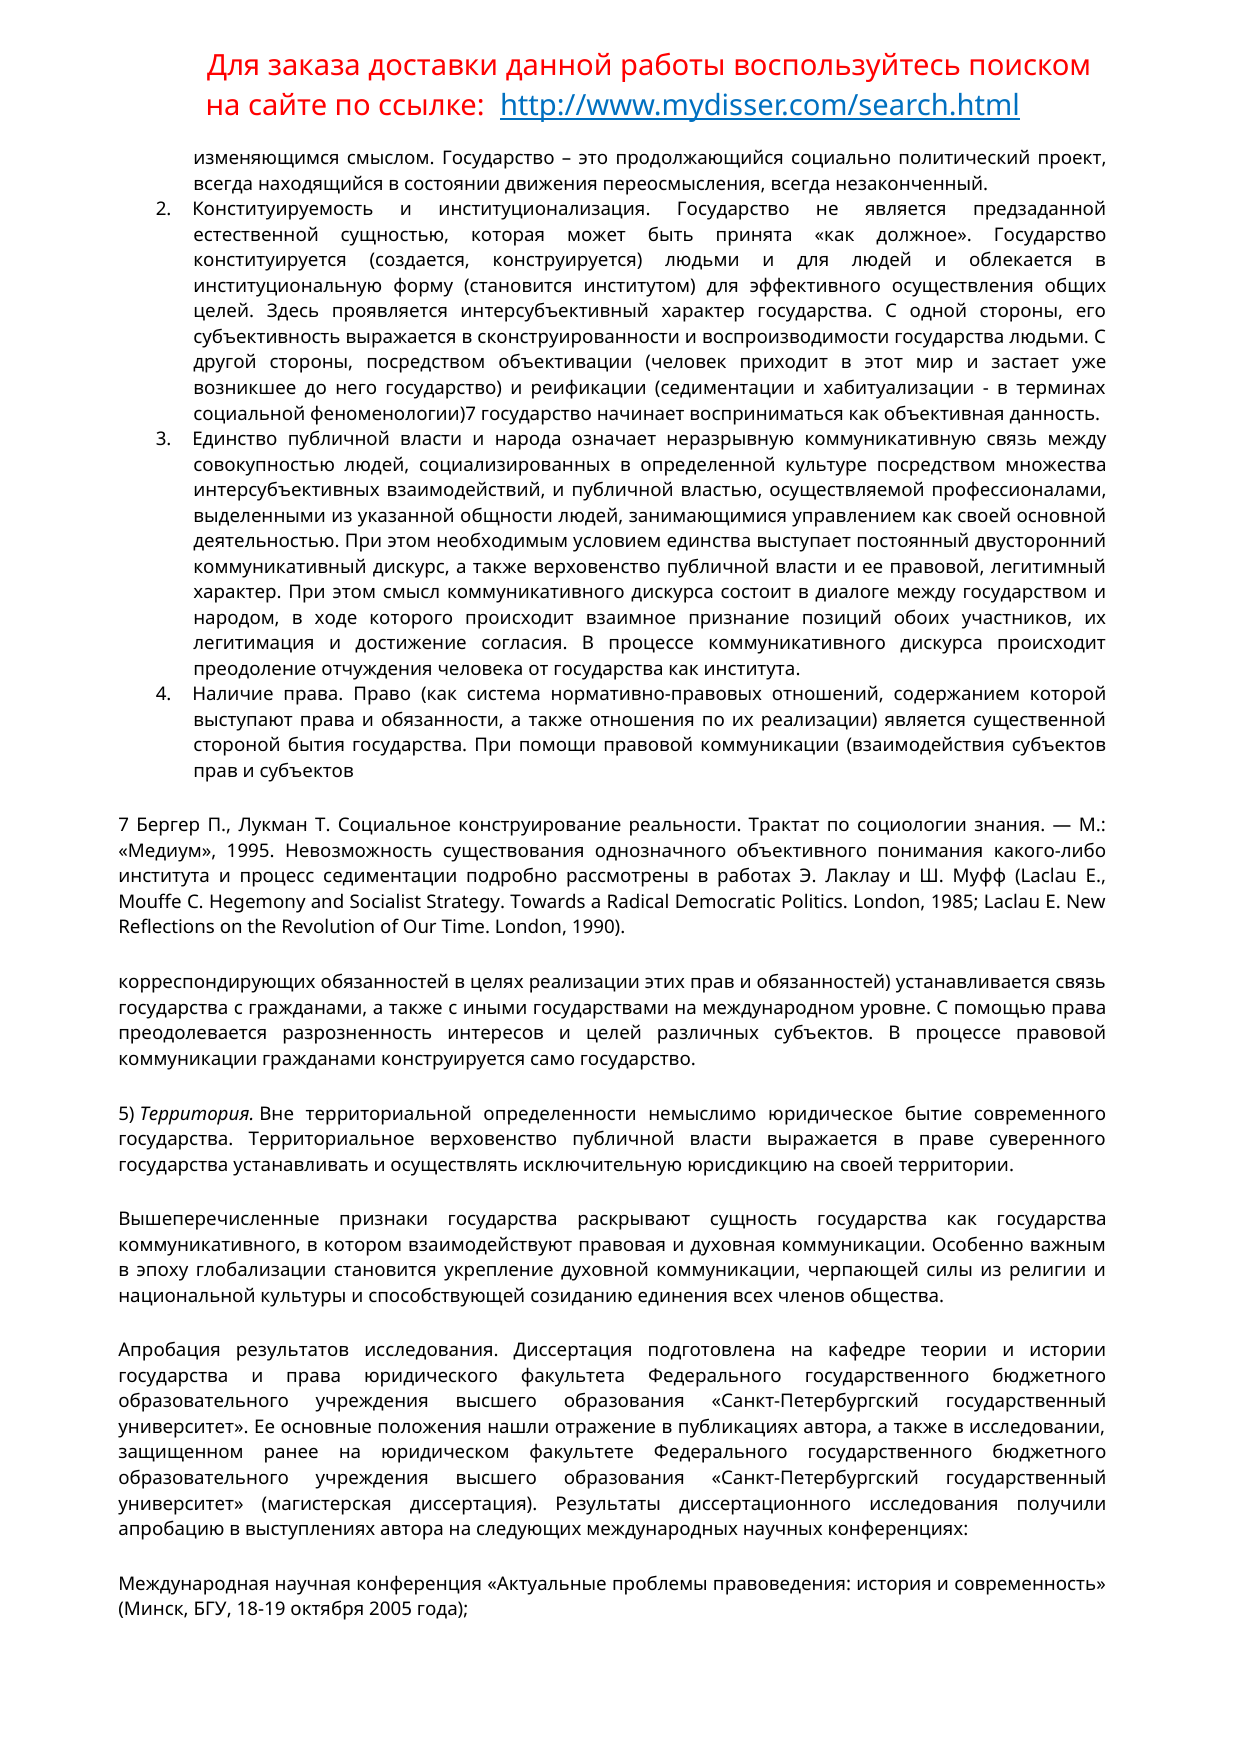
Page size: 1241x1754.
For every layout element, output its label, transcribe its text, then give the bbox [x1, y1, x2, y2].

list Конституируемость и институционализация. Государство не является предзаданной естественной сущностью, которая может быть принята «как должное». Государство конституируется (создается, конструируется) людьми и для людей и облекается в институциональную форму (становится институтом) для эффективного осуществления общих целей. Здесь проявляется интерсубъективный характер государства. С одной стороны, его субъективность выражается в сконструированности и воспроизводимости государства людьми. С другой стороны, посредством объективации (человек приходит в этот мир и застает уже возникшее до него государство) и реификации (седиментации и хабитуализации - в терминах социальной феноменологии)7 государство начинает восприниматься как объективная данность. [156, 196, 1107, 425]
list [156, 144, 1107, 196]
text 7 Бергер П., Лукман Т. Социальное конструирование реальности. Трактат по социологии знания. — М.: «Медиум», 1995. Невозможность существования однозначного объективного понимания какого-либо института и процесс седиментации подробно рассмотрены в работах Э. Лаклау и Ш. Муфф (Laclau E., Mouffe С. Hegemony and Socialist Strategy. Towards a Radical Democratic Politics. London, 1985; Laclau E. New Reflections on the Revolution of Our Time. London, 1990). [118, 812, 1107, 939]
text Апробация результатов исследования. Диссертация подготовлена на кафедре теории и истории государства и права юридического факультета Федерального государственного бюджетного образовательного учреждения высшего образования «Санкт-Петербургский государственный университет». Ее основные положения нашли отражение в публикациях автора, а также в исследовании, защищенном ранее на юридическом факультете Федерального государственного бюджетного образовательного учреждения высшего образования «Санкт-Петербургский государственный университет» (магистерская диссертация). Результаты диссертационного исследования получили апробацию в выступлениях автора на следующих международных научных конференциях: [118, 1337, 1107, 1541]
text 5) Территория. Вне территориальной определенности немыслимо юридическое бытие современного государства. Территориальное верховенство публичной власти выражается в праве суверенного государства устанавливать и осуществлять исключительную юрисдикцию на своей территории. [118, 1100, 1107, 1176]
text корреспондирующих обязанностей в целях реализации этих прав и обязанностей) устанавливается связь государства с гражданами, а также с иными государствами на международном уровне. С помощью права преодолевается разрозненность интересов и целей различных субъектов. В процессе правовой коммуникации гражданами конструируется само государство. [118, 968, 1107, 1071]
list Единство публичной власти и народа означает неразрывную коммуникативную связь между совокупностью людей, социализированных в определенной культуре посредством множества интерсубъективных взаимодействий, и публичной властью, осуществляемой профессионалами, выделенными из указанной общности людей, занимающимися управлением как своей основной деятельностью. При этом необходимым условием единства выступает постоянный двусторонний коммуникативный дискурс, а также верховенство публичной власти и ее правовой, легитимный характер. При этом смысл коммуникативного дискурса состоит в диалоге между государством и народом, в ходе которого происходит взаимное признание позиций обоих участников, их легитимация и достижение согласия. В процессе коммуникативного дискурса происходит преодоление отчуждения человека от государства как института. [156, 425, 1107, 681]
list Наличие права. Право (как система нормативно-правовых отношений, содержанием которой выступают права и обязанности, а также отношения по их реализации) является существенной стороной бытия государства. При помощи правовой коммуникации (взаимодействия субъектов прав и субъектов [156, 681, 1107, 783]
text Международная научная конференция «Актуальные проблемы правоведения: история и современность» (Минск, БГУ, 18-19 октября 2005 года); [118, 1570, 1107, 1621]
text Вышеперечисленные признаки государства раскрывают сущность государства как государства коммуникативного, в котором взаимодействуют правовая и духовная коммуникации. Особенно важным в эпоху глобализации становится укрепление духовной коммуникации, черпающей силы из религии и национальной культуры и способствующей созиданию единения всех членов общества. [118, 1206, 1107, 1308]
